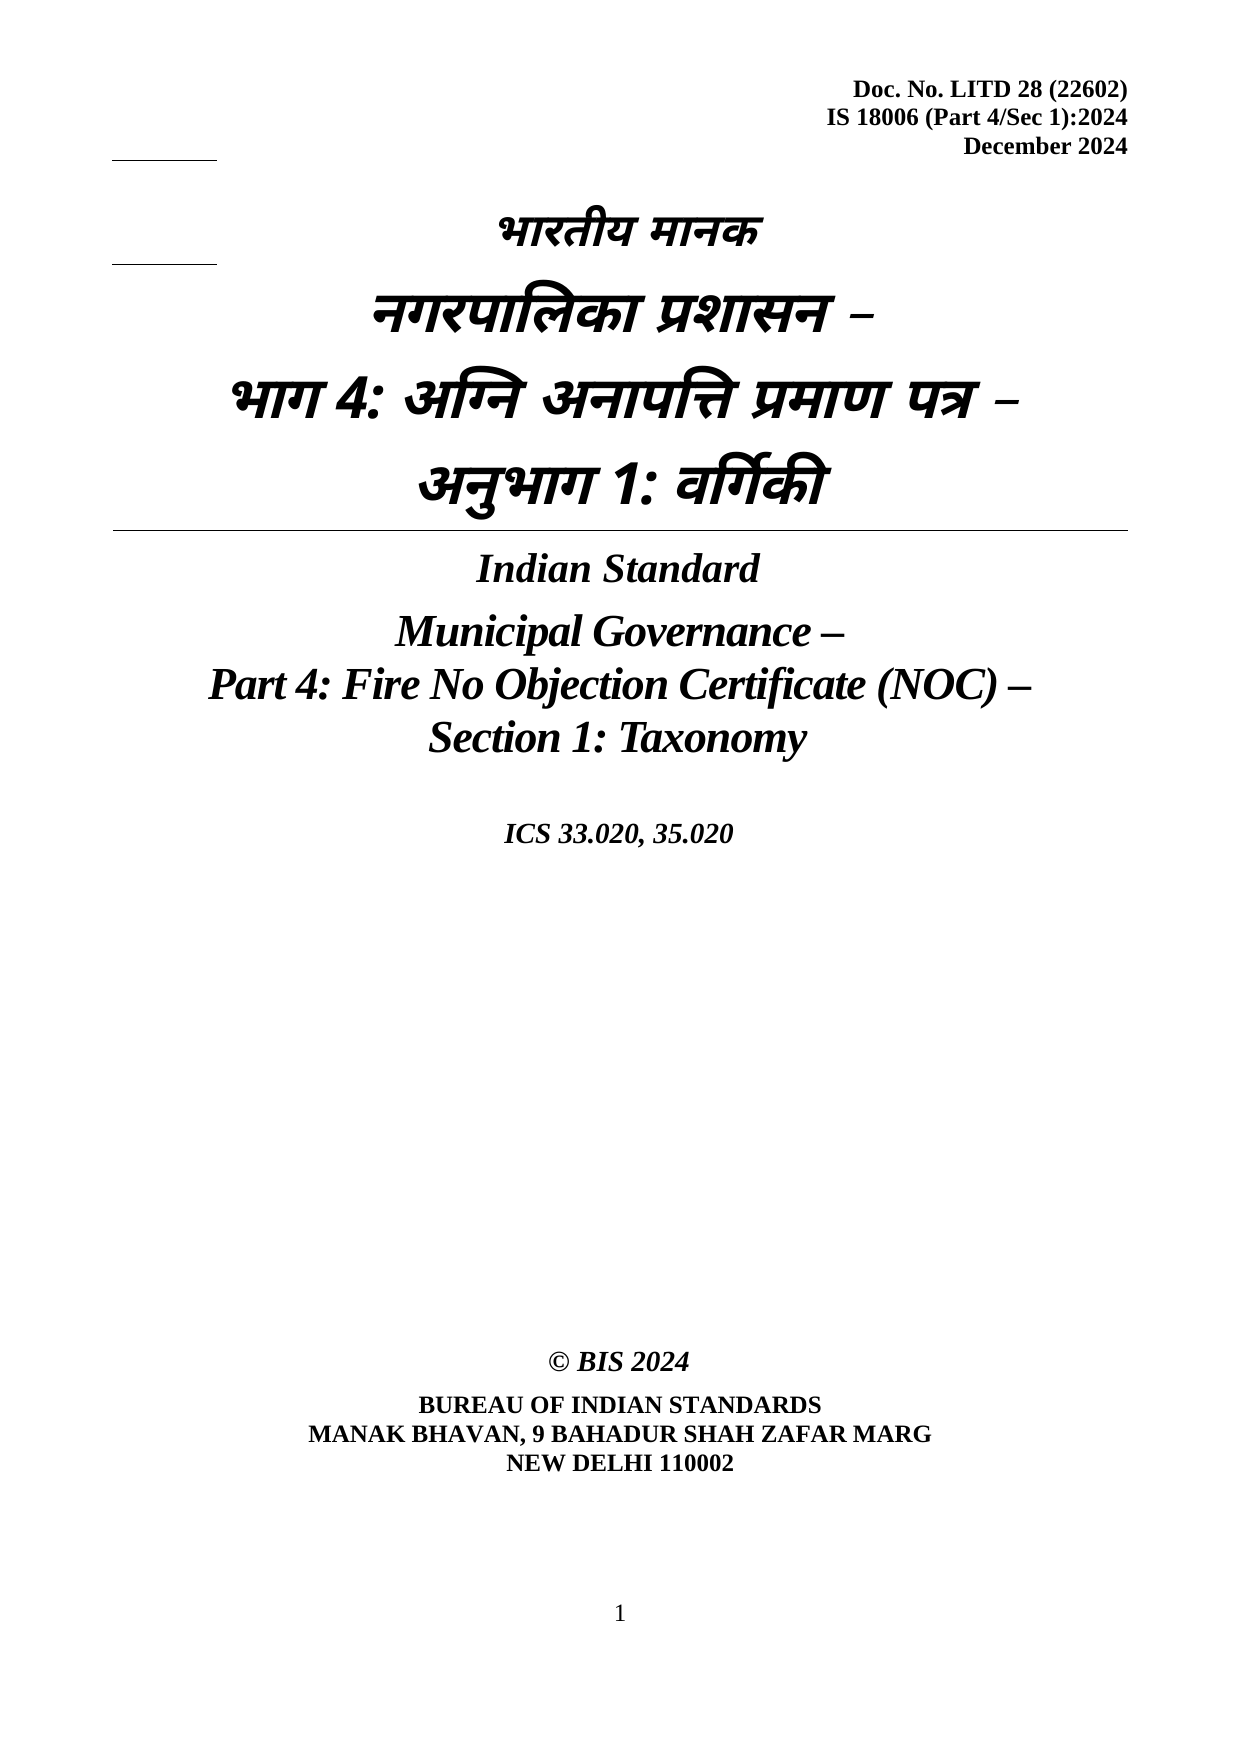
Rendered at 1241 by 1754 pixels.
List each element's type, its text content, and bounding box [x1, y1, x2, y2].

text BUREAU OF INDIAN STANDARDS [112, 1391, 1128, 1419]
title Section 1: Taxonomy [112, 709, 1128, 762]
title Municipal Governance – [112, 604, 1128, 657]
subtitle भारतीय मानक [112, 206, 1128, 265]
text NEW DELHI 110002 [112, 1448, 1128, 1477]
text © BIS 2024 [112, 1344, 1128, 1378]
subtitle Indian Standard [112, 544, 1128, 592]
title नगरपालिका प्रशासन – [112, 278, 1128, 356]
text ICS 33.020, 35.020 [112, 816, 1128, 849]
title भाग 4: अग्नि अनापत्ति प्रमाण पत्र – [112, 356, 1128, 442]
text MANAK BHAVAN, 9 BAHADUR SHAH ZAFAR MARG [112, 1419, 1128, 1448]
title Part 4: Fire No Objection Certificate (NOC) – [112, 657, 1128, 709]
title अनुभाग 1: वर्गिकी [112, 442, 1128, 531]
